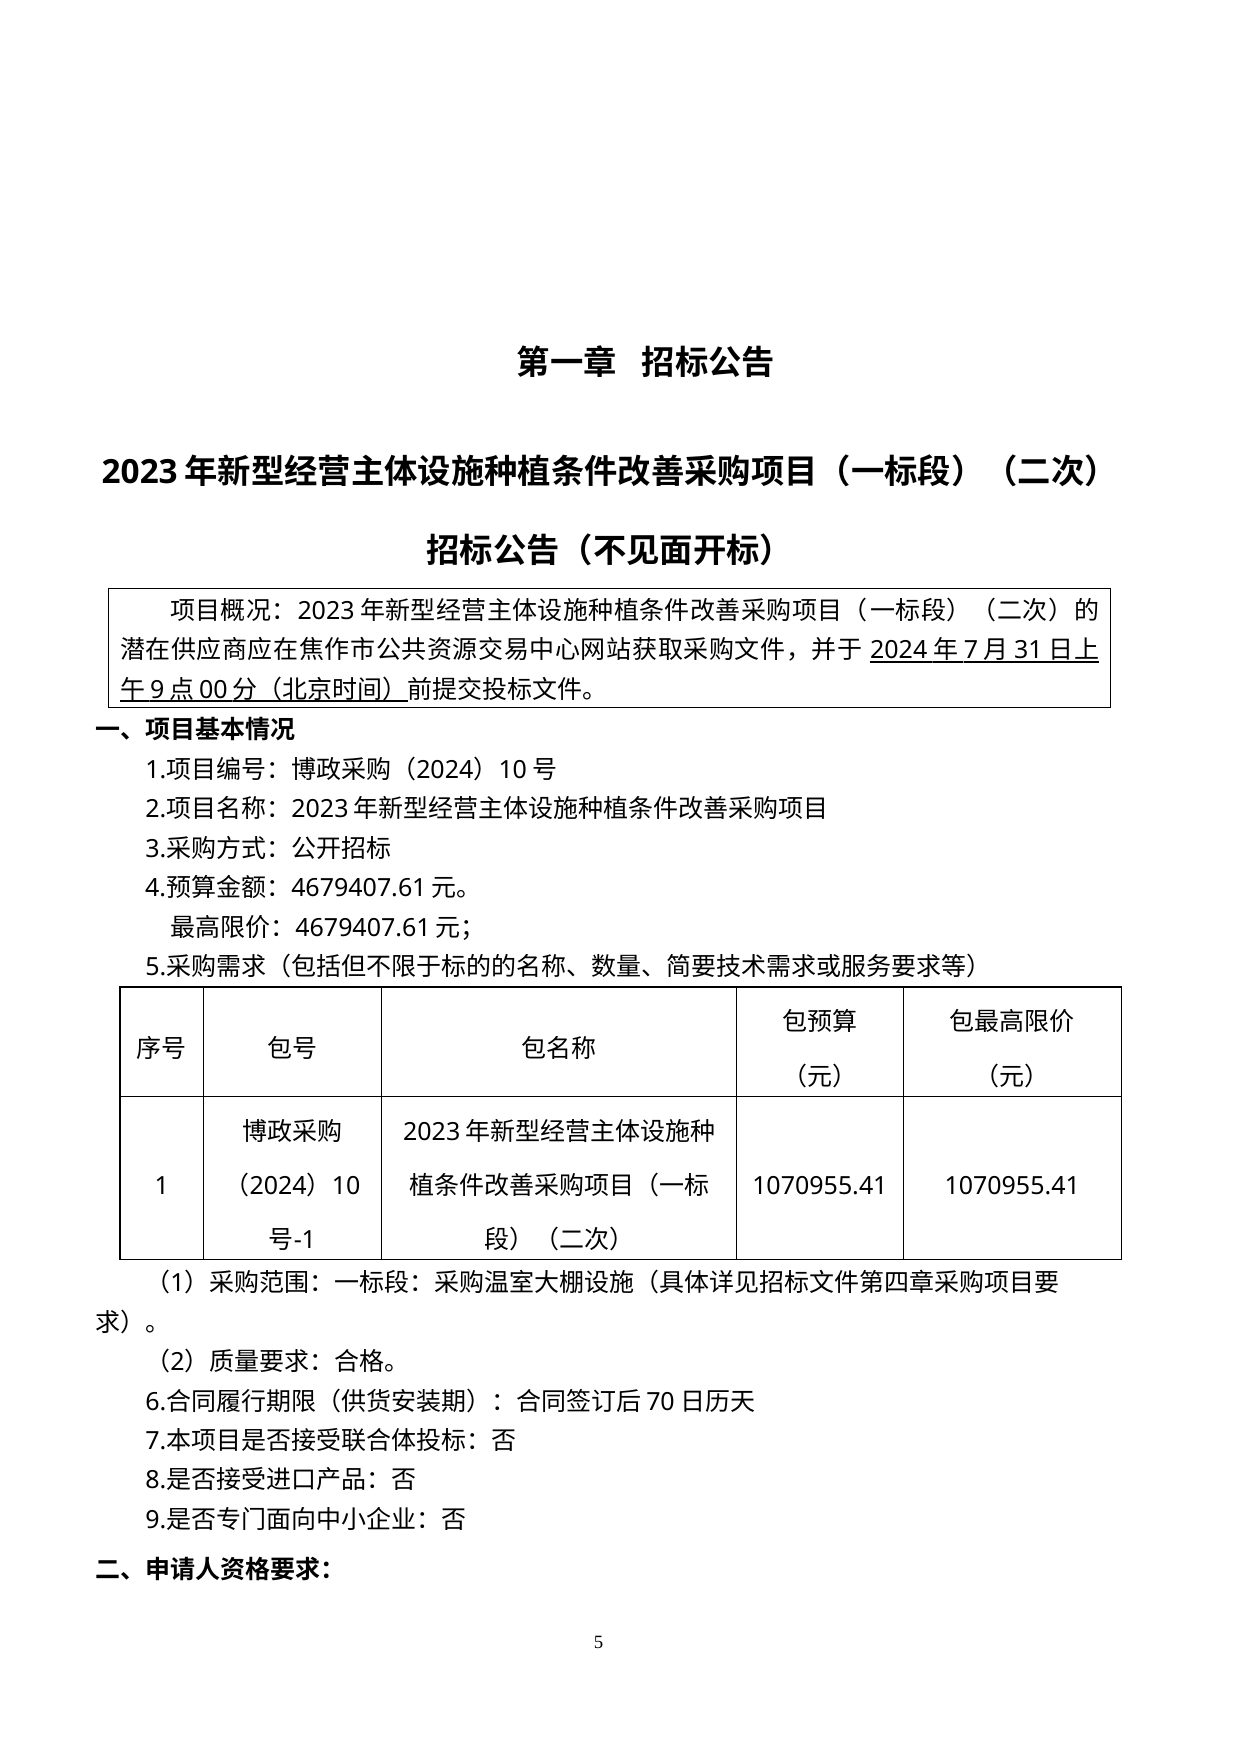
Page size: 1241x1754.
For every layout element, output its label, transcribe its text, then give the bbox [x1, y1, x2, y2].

table_cell 1070955.41 [737, 1097, 903, 1259]
table_header 序号 [121, 988, 203, 1096]
title 招标公告 [161, 320, 1130, 399]
text （1）采购范围：一标段：采购温室大棚设施（具体详见招标文件第四章采购项目要求）。 [95, 984, 1124, 1340]
text 5.采购需求（包括但不限于标的的名称、数量、简要技术需求或服务要求等） [95, 945, 1124, 984]
text 9.是否专门面向中小企业：否 [95, 1498, 1124, 1537]
text 一、项目基本情况 [95, 708, 1124, 748]
text 2023年新型经营主体设施种植条件改善采购项目（一标段）（二次） [95, 430, 1124, 509]
text 最高限价：4679407.61元； [95, 906, 1124, 945]
text 二、申请人资格要求： [95, 1537, 1124, 1588]
text 7.本项目是否接受联合体投标：否 [95, 1419, 1124, 1458]
text 1.项目编号：博政采购（2024）10号 [95, 748, 1124, 787]
table_cell 2023年新型经营主体设施种植条件改善采购项目（一标段）（二次） [382, 1097, 736, 1259]
table_header 包最高限价（元） [904, 988, 1121, 1096]
text 2.项目名称：2023年新型经营主体设施种植条件改善采购项目 [95, 787, 1124, 827]
table_header 包号 [204, 988, 381, 1096]
table_cell 博政采购（2024）10号-1 [204, 1097, 381, 1259]
table_header 包名称 [382, 988, 736, 1096]
table_cell 1070955.41 [904, 1097, 1121, 1259]
text 4.预算金额：4679407.61元。 [145, 866, 1124, 906]
table_header 项目概况：2023年新型经营主体设施种植条件改善采购项目（一标段）（二次）的潜在供应商应在焦作市公共资源交易中心网站获取采购文件，并于2024年7月31日上午9点00分（北京时间）前提交投标文件。 [109, 589, 1110, 707]
text （2）质量要求：合格。 [95, 1340, 1124, 1379]
table_cell 1 [121, 1097, 203, 1259]
table_header 包预算（元） [737, 988, 903, 1096]
text 6.合同履行期限（供货安装期）：合同签订后70日历天 [95, 1379, 1124, 1419]
text 8.是否接受进口产品：否 [95, 1458, 1124, 1498]
text 招标公告（不见面开标） [95, 509, 1124, 588]
text 3.采购方式：公开招标 [95, 827, 1124, 866]
